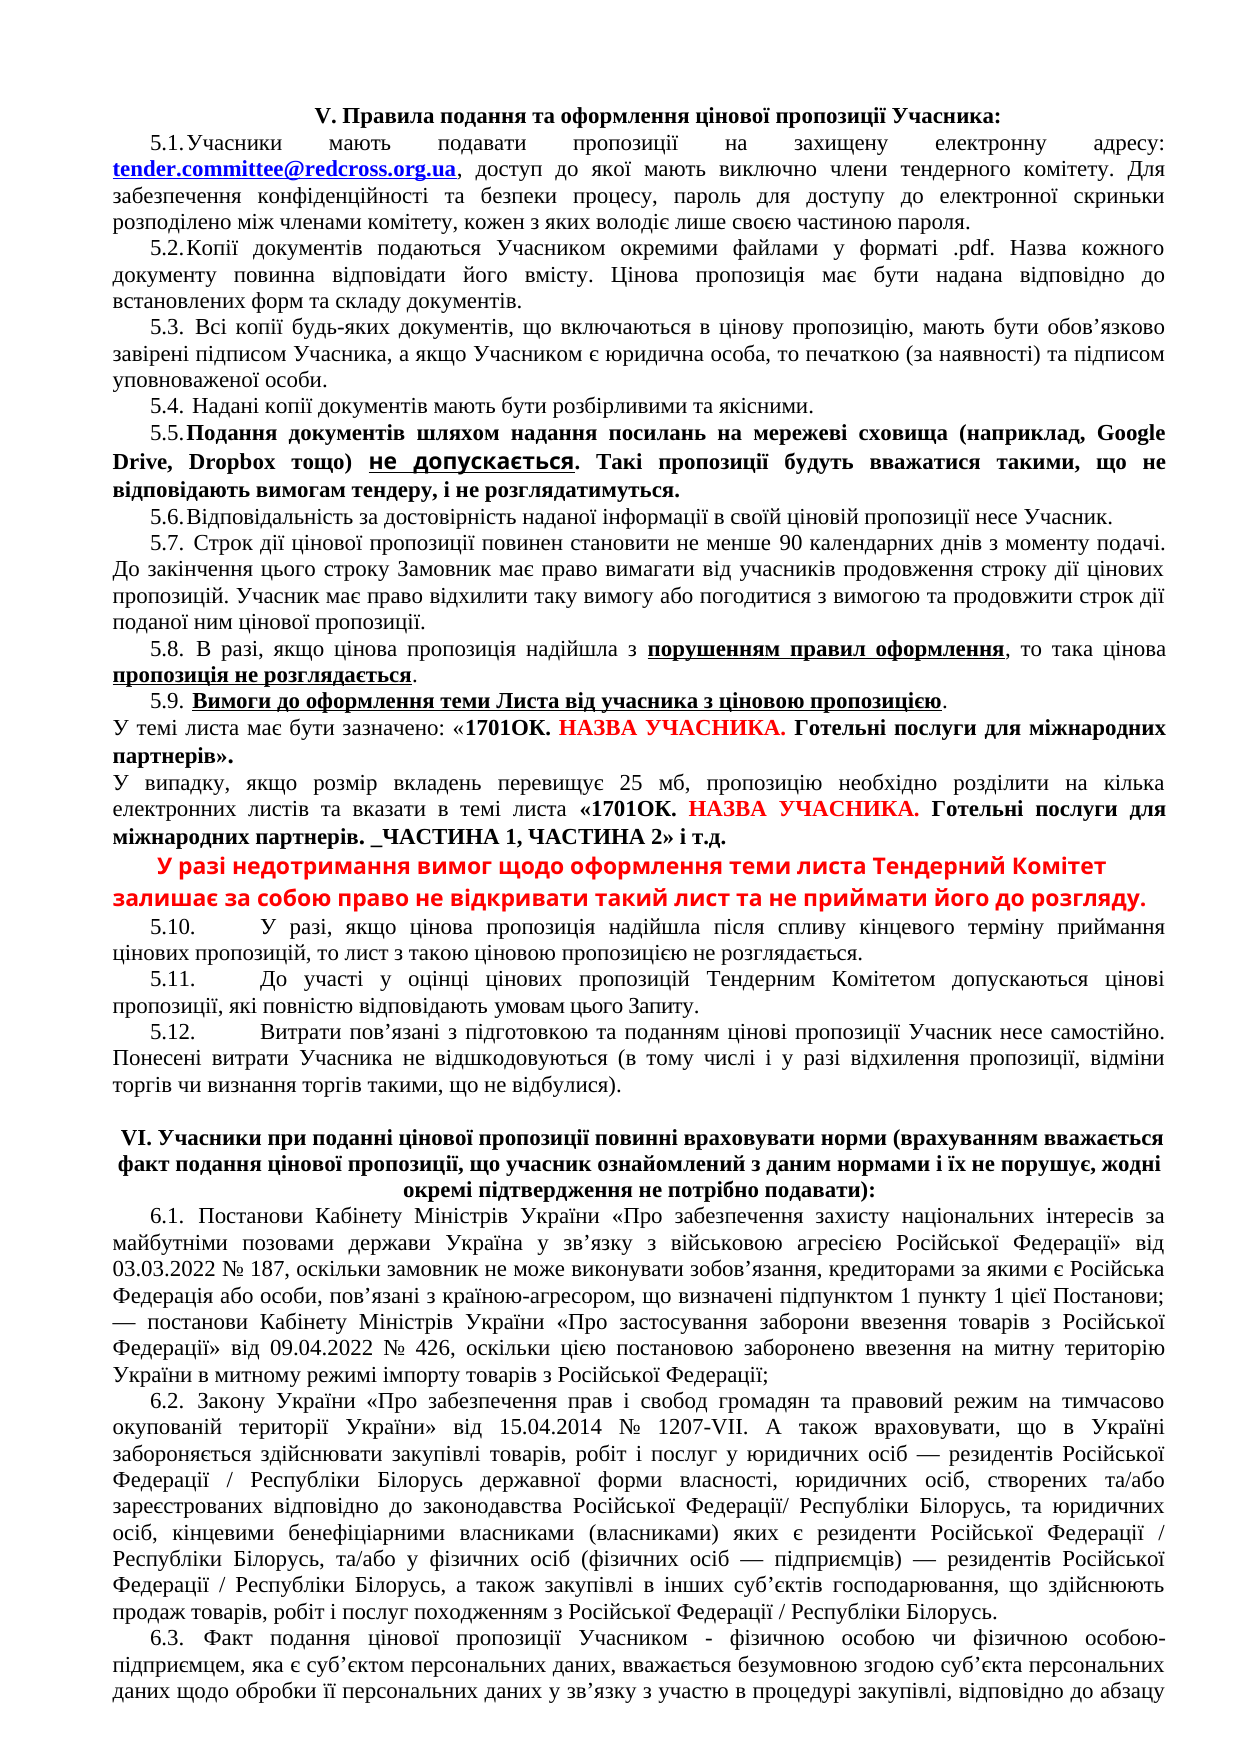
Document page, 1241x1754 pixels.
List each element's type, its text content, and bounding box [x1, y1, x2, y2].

list Копії документів подаються Учасником окремими файлами у форматі .pdf. Назва кожного документу повинна відповідати його вмісту. Цінова пропозиція має бути надана відповідно до встановлених форм та складу документів. [112, 234, 1167, 313]
list Вимоги до оформлення теми Листа від учасника з ціновою пропозицією. [112, 687, 1167, 714]
list Відповідальність за достовірність наданої інформації в своїй ціновій пропозиції несе Учасник. [112, 503, 1167, 529]
list Закону України «Про забезпечення прав і свобод громадян та правовий режим на тимчасово окупованій території України» від 15.04.2014 № 1207-VII. А також враховувати, що в Україні забороняється здійснювати закупівлі товарів, робіт і послуг у юридичних осіб — резидентів Російської Федерації / Республіки Білорусь державної форми власності, юридичних осіб, створених та/або зареєстрованих відповідно до законодавства Російської Федерації/ Республіки Білорусь, та юридичних осіб, кінцевими бенефіціарними власниками (власниками) яких є резиденти Російської Федерації / Республіки Білорусь, та/або у фізичних осіб (фізичних осіб — підприємців) — резидентів Російської Федерації / Республіки Білорусь, а також закупівлі в інших суб’єктів господарювання, що здійснюють продаж товарів, робіт і послуг походженням з Російської Федерації / Республіки Білорусь. [112, 1387, 1167, 1624]
list Витрати пов’язані з підготовкою та поданням цінові пропозиції Учасник несе самостійно. Понесені витрати Учасника не відшкодовуються (в тому числі і у разі відхилення пропозиції, відміни торгів чи визнання торгів такими, що не відбулися). [112, 1018, 1167, 1097]
text У разі недотримання вимог щодо оформлення теми листа Тендерний Комітет залишає за собою право не відкривати такий лист та не приймати його до розгляду. [112, 850, 1167, 913]
list Строк дії цінової пропозиції повинен становити не менше 90 календарних днів з моменту подачі. До закінчення цього строку Замовник має право вимагати від учасників продовження строку дії цінових пропозицій. Учасник має право відхилити таку вимогу або погодитися з вимогою та продовжити строк дії поданої ним цінової пропозиції. [112, 529, 1167, 634]
text У випадку, якщо розмір вкладень перевищує 25 мб, пропозицію необхідно розділити на кілька електронних листів та вказати в темі листа «1701ОК. НАЗВА УЧАСНИКА. Готельні послуги для міжнародних партнерів. _ЧАСТИНА 1, ЧАСТИНА 2» і т.д. [112, 769, 1167, 850]
list Подання документів шляхом надання посилань на мережеві сховища (наприклад, Google Drive, Dropbox тощо) не допускається. Такі пропозиції будуть вважатися такими, що не відповідають вимогам тендеру, і не розглядатимуться. [112, 419, 1167, 503]
text У темі листа має бути зазначено: «1701ОК. НАЗВА УЧАСНИКА. Готельні послуги для міжнародних партнерів». [112, 714, 1167, 769]
list В разі, якщо цінова пропозиція надійшла з порушенням правил оформлення, то така цінова пропозиція не розглядається. [112, 634, 1167, 687]
list У разі, якщо цінова пропозиція надійшла після спливу кінцевого терміну приймання цінових пропозицій, то лист з такою ціновою пропозицією не розглядається. [112, 913, 1167, 965]
list Всі копії будь-яких документів, що включаються в цінову пропозицію, мають бути обов’язково завірені підписом Учасника, а якщо Учасником є юридична особа, то печаткою (за наявності) та підписом уповноваженої особи. [112, 313, 1167, 392]
list До участі у оцінці цінових пропозицій Тендерним Комітетом допускаються цінові пропозиції, які повністю відповідають умовам цього Запиту. [112, 965, 1167, 1018]
text V. Правила подання та оформлення цінової пропозиції Учасника: [112, 103, 1167, 129]
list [112, 1624, 1167, 1703]
list Постанови Кабінету Міністрів України «Про забезпечення захисту національних інтересів за майбутніми позовами держави Україна у зв’язку з військовою агресією Російської Федерації» від 03.03.2022 № 187, оскільки замовник не може виконувати зобов’язання, кредиторами за якими є Російська Федерація або особи, пов’язані з країною-агресором, що визначені підпунктом 1 пункту 1 цієї Постанови; — постанови Кабінету Міністрів України «Про застосування заборони ввезення товарів з Російської Федерації» від 09.04.2022 № 426, оскільки цією постановою заборонено ввезення на митну територію України в митному режимі імпорту товарів з Російської Федерації; [112, 1203, 1167, 1387]
text VI. Учасники при поданні цінової пропозиції повинні враховувати норми (врахуванням вважається факт подання цінової пропозиції, що учасник ознайомлений з даним нормами і їх не порушує, жодні окремі підтвердження не потрібно подавати): [112, 1123, 1167, 1203]
list Учасники мають подавати пропозиції на захищену електронну адресу: tender.committee@redcross.org.ua, доступ до якої мають виключно члени тендерного комітету. Для забезпечення конфіденційності та безпеки процесу, пароль для доступу до електронної скриньки розподілено між членами комітету, кожен з яких володіє лише своєю частиною пароля. [112, 129, 1167, 234]
list Надані копії документів мають бути розбірливими та якісними. [112, 392, 1167, 419]
